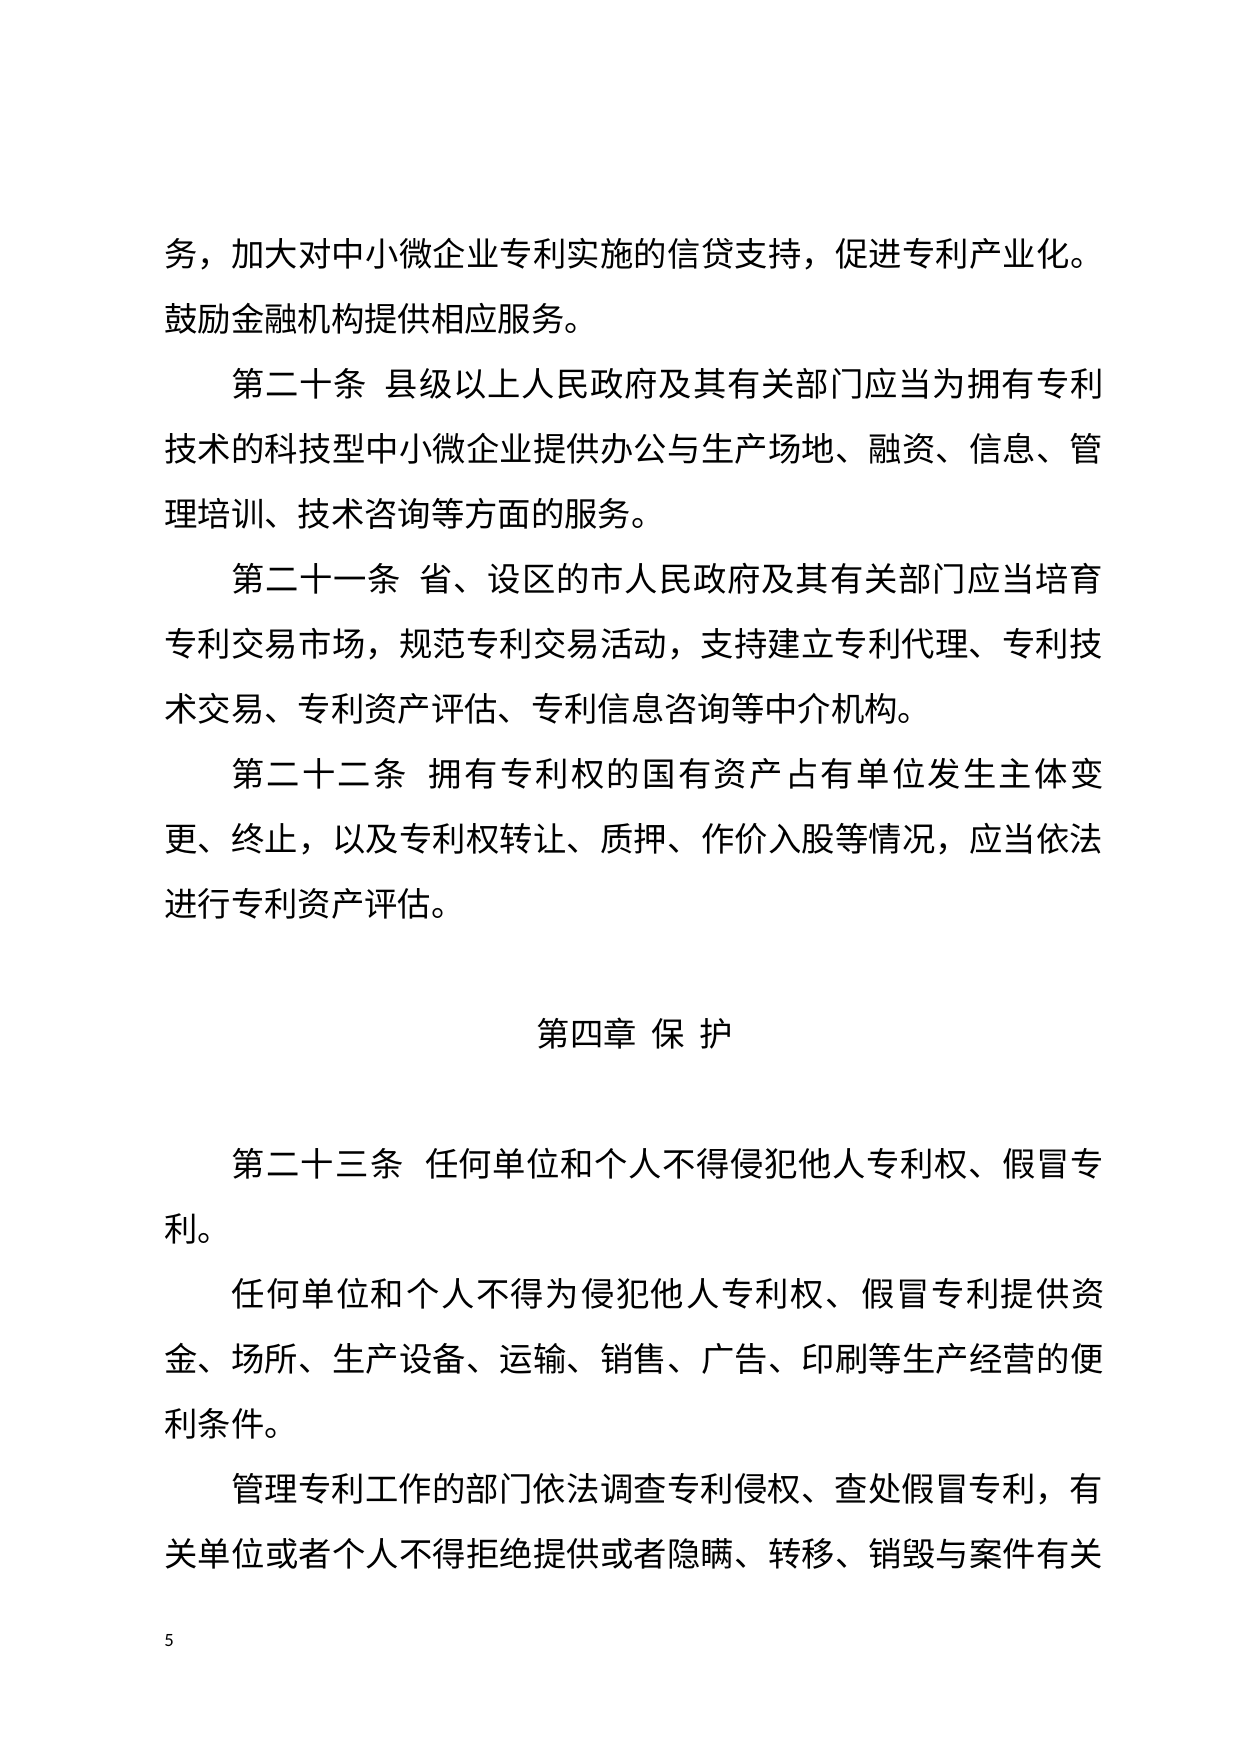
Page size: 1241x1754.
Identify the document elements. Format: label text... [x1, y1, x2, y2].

text 第二十条 县级以上人民政府及其有关部门应当为拥有专利技术的科技型中小微企业提供办公与生产场地、融资、信息、管理培训、技术咨询等方面的服务。 [164, 349, 1105, 544]
text 第二十二条 拥有专利权的国有资产占有单位发生主体变更、终止，以及专利权转让、质押、作价入股等情况，应当依法进行专利资产评估。 [164, 739, 1105, 934]
text 第二十一条 省、设区的市人民政府及其有关部门应当培育专利交易市场，规范专利交易活动，支持建立专利代理、专利技术交易、专利资产评估、专利信息咨询等中介机构。 [164, 544, 1105, 739]
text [164, 1454, 1105, 1584]
text 任何单位和个人不得为侵犯他人专利权、假冒专利提供资金、场所、生产设备、运输、销售、广告、印刷等生产经营的便利条件。 [164, 1259, 1105, 1454]
text 第二十三条 任何单位和个人不得侵犯他人专利权、假冒专利。 [164, 1129, 1105, 1259]
text 第四章 保 护 [164, 999, 1105, 1064]
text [164, 219, 1105, 349]
